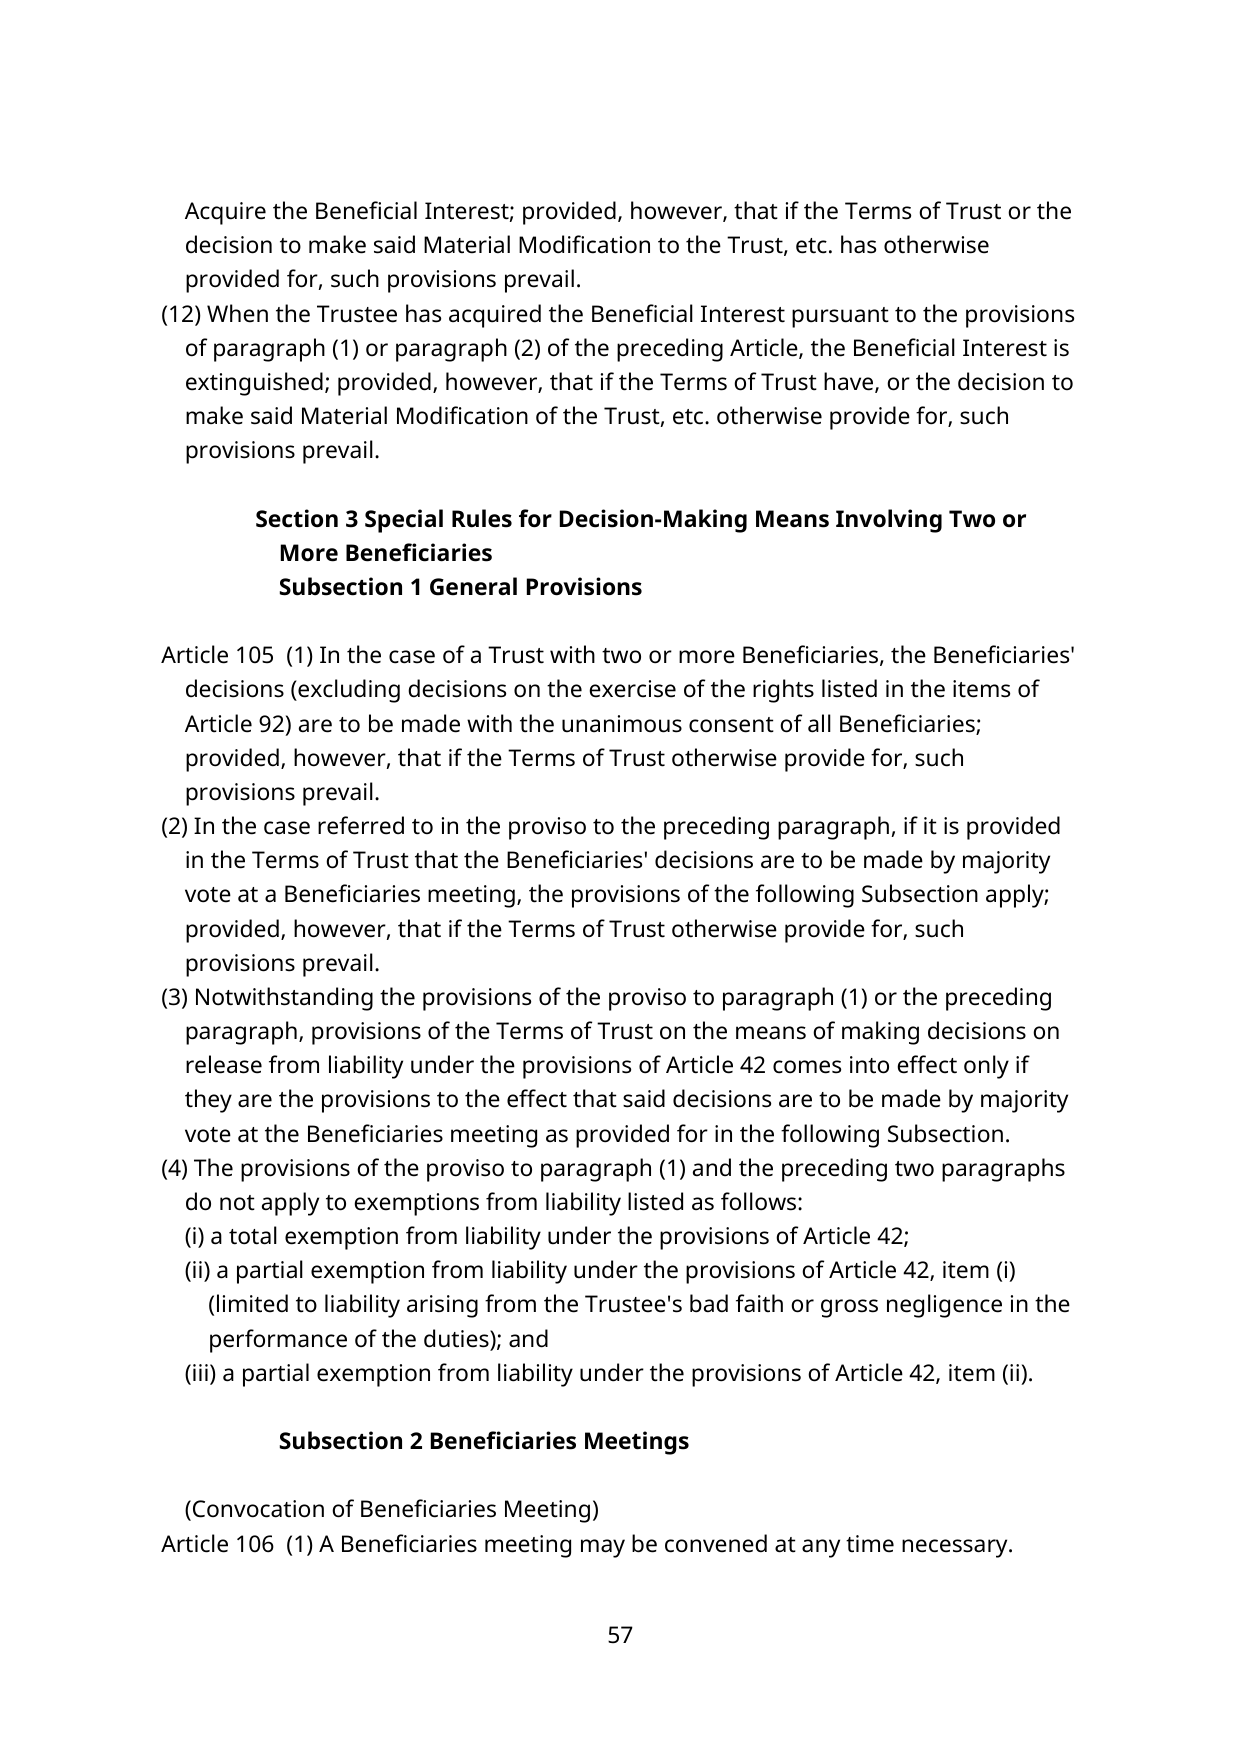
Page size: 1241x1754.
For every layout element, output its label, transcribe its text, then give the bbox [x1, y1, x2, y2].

text (2) In the case referred to in the proviso to the preceding paragraph, if it is provided in the Terms of Trust that the Beneficiaries' decisions are to be made by majority vote at a Beneficiaries meeting, the provisions of the following Subsection apply; provided, however, that if the Terms of Trust otherwise provide for, such provisions prevail. [161, 809, 1079, 979]
text (3) Notwithstanding the provisions of the proviso to paragraph (1) or the preceding paragraph, provisions of the Terms of Trust on the means of making decisions on release from liability under the provisions of Article 42 comes into effect only if they are the provisions to the effect that said decisions are to be made by majority vote at the Beneficiaries meeting as provided for in the following Subsection. [161, 979, 1079, 1150]
text (ii) a partial exemption from liability under the provisions of Article 42, item (i) (limited to liability arising from the Trustee's bad faith or gross negligence in the performance of the duties); and [184, 1253, 1079, 1355]
text (Convocation of Beneficiaries Meeting) [184, 1492, 1079, 1526]
text (iii) a partial exemption from liability under the provisions of Article 42, item (ii). [184, 1355, 1079, 1389]
text (4) The provisions of the proviso to paragraph (1) and the preceding two paragraphs do not apply to exemptions from liability listed as follows: [161, 1150, 1079, 1219]
text (i) a total exemption from liability under the provisions of Article 42; [184, 1219, 1079, 1253]
text Section 3 Special Rules for Decision-Making Means Involving Two or More Beneficiaries [253, 501, 1079, 569]
text Article 106 (1) A Beneficiaries meeting may be convened at any time necessary. [161, 1526, 1079, 1560]
text Article 105 (1) In the case of a Trust with two or more Beneficiaries, the Beneficiaries' decisions (excluding decisions on the exercise of the rights listed in the items of Article 92) are to be made with the unanimous consent of all Beneficiaries; provided, however, that if the Terms of Trust otherwise provide for, such provisions prevail. [161, 638, 1079, 809]
text Subsection 2 Beneficiaries Meetings [276, 1424, 1079, 1458]
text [161, 194, 1079, 296]
text (12) When the Trustee has acquired the Beneficial Interest pursuant to the provisions of paragraph (1) or paragraph (2) of the preceding Article, the Beneficial Interest is extinguished; provided, however, that if the Terms of Trust have, or the decision to make said Material Modification of the Trust, etc. otherwise provide for, such provisions prevail. [161, 296, 1079, 467]
text Subsection 1 General Provisions [276, 569, 1079, 604]
